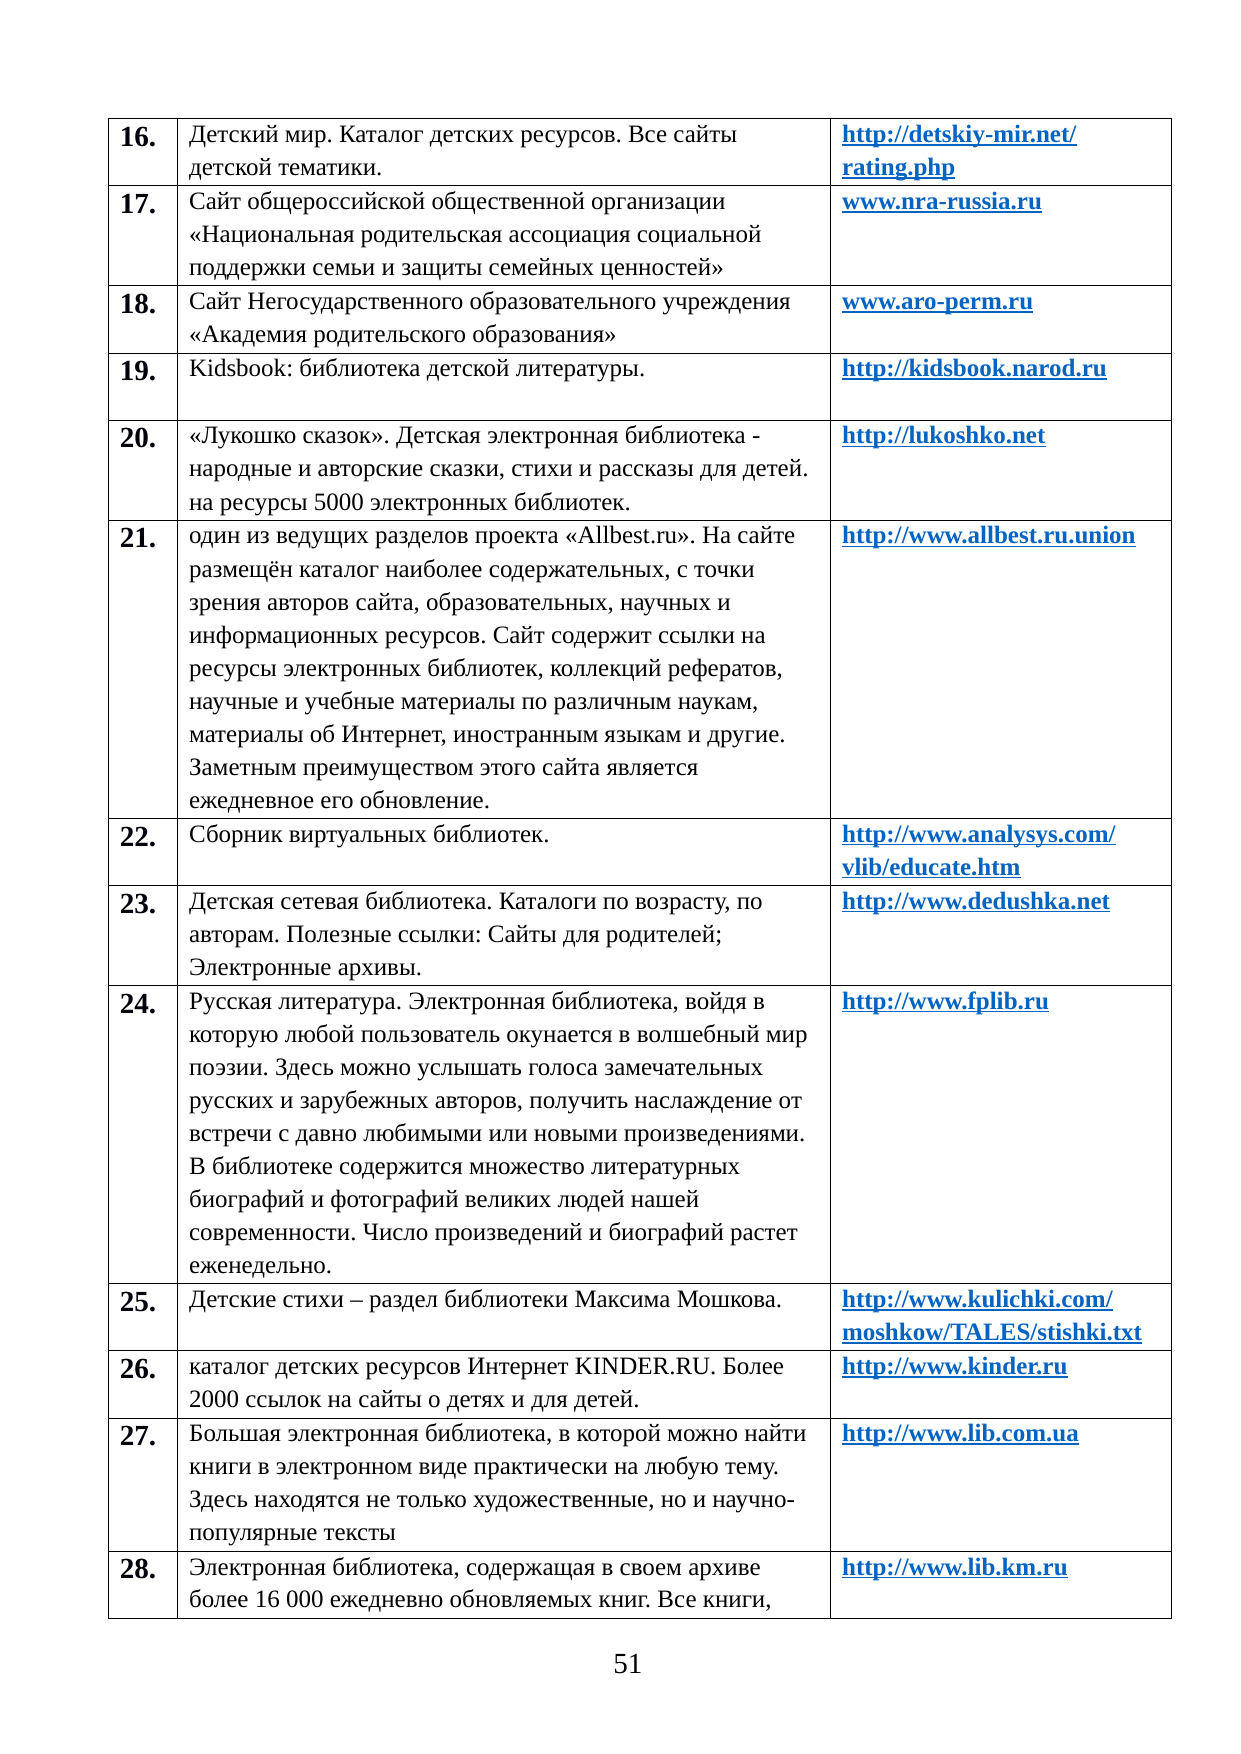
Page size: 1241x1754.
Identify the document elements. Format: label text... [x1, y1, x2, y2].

table_cell http://www.kinder.ru [831, 1351, 1171, 1417]
table_cell [109, 286, 177, 352]
table_cell Сборник виртуальных библиотек. [178, 819, 830, 885]
table_cell Русская литература. Электронная библиотека, войдя в которую любой пользователь окунается в волшебный мир поэзии. Здесь можно услышать голоса замечательных русских и зарубежных авторов, получить наслаждение от встречи с давно любимыми или новыми произведениями. В библиотеке содержится множество литературных биографий и фотографий великих людей нашей современности. Число произведений и биографий растет еженедельно. [178, 986, 830, 1283]
table_cell [109, 186, 177, 285]
table_cell Kidsbook: библиотека детской литературы. [178, 354, 830, 419]
table_cell [109, 521, 177, 818]
table_cell www.nra-russia.ru [831, 186, 1171, 285]
table_cell [109, 819, 177, 885]
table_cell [831, 1552, 1171, 1618]
table_cell http://www.allbest.ru.union [831, 521, 1171, 818]
table_cell «Лукошко сказок». Детская электронная библиотека - народные и авторские сказки, стихи и рассказы для детей. на ресурсы 5000 электронных библиотек. [178, 421, 830, 519]
table_cell http://lukoshko.net [831, 421, 1171, 519]
table_cell [109, 354, 177, 419]
table_cell http://www.lib.com.ua [831, 1419, 1171, 1551]
table_cell Большая электронная библиотека, в которой можно найти книги в электронном виде практически на любую тему. Здесь находятся не только художественные, но и научно-популярные тексты [178, 1419, 830, 1551]
table_cell Детские стихи – раздел библиотеки Максима Мошкова. [178, 1284, 830, 1350]
table_cell www.aro-perm.ru [831, 286, 1171, 352]
table_cell [109, 986, 177, 1283]
table_cell http://www.analysys.com/vlib/educate.htm [831, 819, 1171, 885]
table_cell [109, 1284, 177, 1350]
table_cell каталог детских ресурсов Интернет KINDER.RU. Более 2000 ссылок на сайты о детях и для детей. [178, 1351, 830, 1417]
table_cell [109, 1351, 177, 1417]
table_cell один из ведущих разделов проекта «Allbest.ru». На сайте размещён каталог наиболее содержательных, с точки зрения авторов сайта, образовательных, научных и информационных ресурсов. Сайт содержит ссылки на ресурсы электронных библиотек, коллекций рефератов, научные и учебные материалы по различным наукам, материалы об Интернет, иностранным языкам и другие. Заметным преимуществом этого сайта является ежедневное его обновление. [178, 521, 830, 818]
table_cell http://www.fplib.ru [831, 986, 1171, 1283]
table_cell http://www.dedushka.net [831, 886, 1171, 985]
table_cell http://www.kulichki.com/moshkow/TALES/stishki.txt [831, 1284, 1171, 1350]
table_cell http://detskiy-mir.net/rating.php [831, 119, 1171, 185]
table_cell [109, 421, 177, 519]
table_cell [109, 1419, 177, 1551]
table_cell Сайт Негосударственного образовательного учреждения «Академия родительского образования» [178, 286, 830, 352]
table_cell Сайт общероссийской общественной организации «Национальная родительская ассоциация социальной поддержки семьи и защиты семейных ценностей» [178, 186, 830, 285]
table_cell [109, 886, 177, 985]
table_cell http://kidsbook.narod.ru [831, 354, 1171, 419]
table_cell Детский мир. Каталог детских ресурсов. Все сайты детской тематики. [178, 119, 830, 185]
table_cell Детская сетевая библиотека. Каталоги по возрасту, по авторам. Полезные ссылки: Сайты для родителей; Электронные архивы. [178, 886, 830, 985]
table_cell [109, 119, 177, 185]
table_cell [178, 1552, 830, 1618]
table_cell [109, 1552, 177, 1618]
